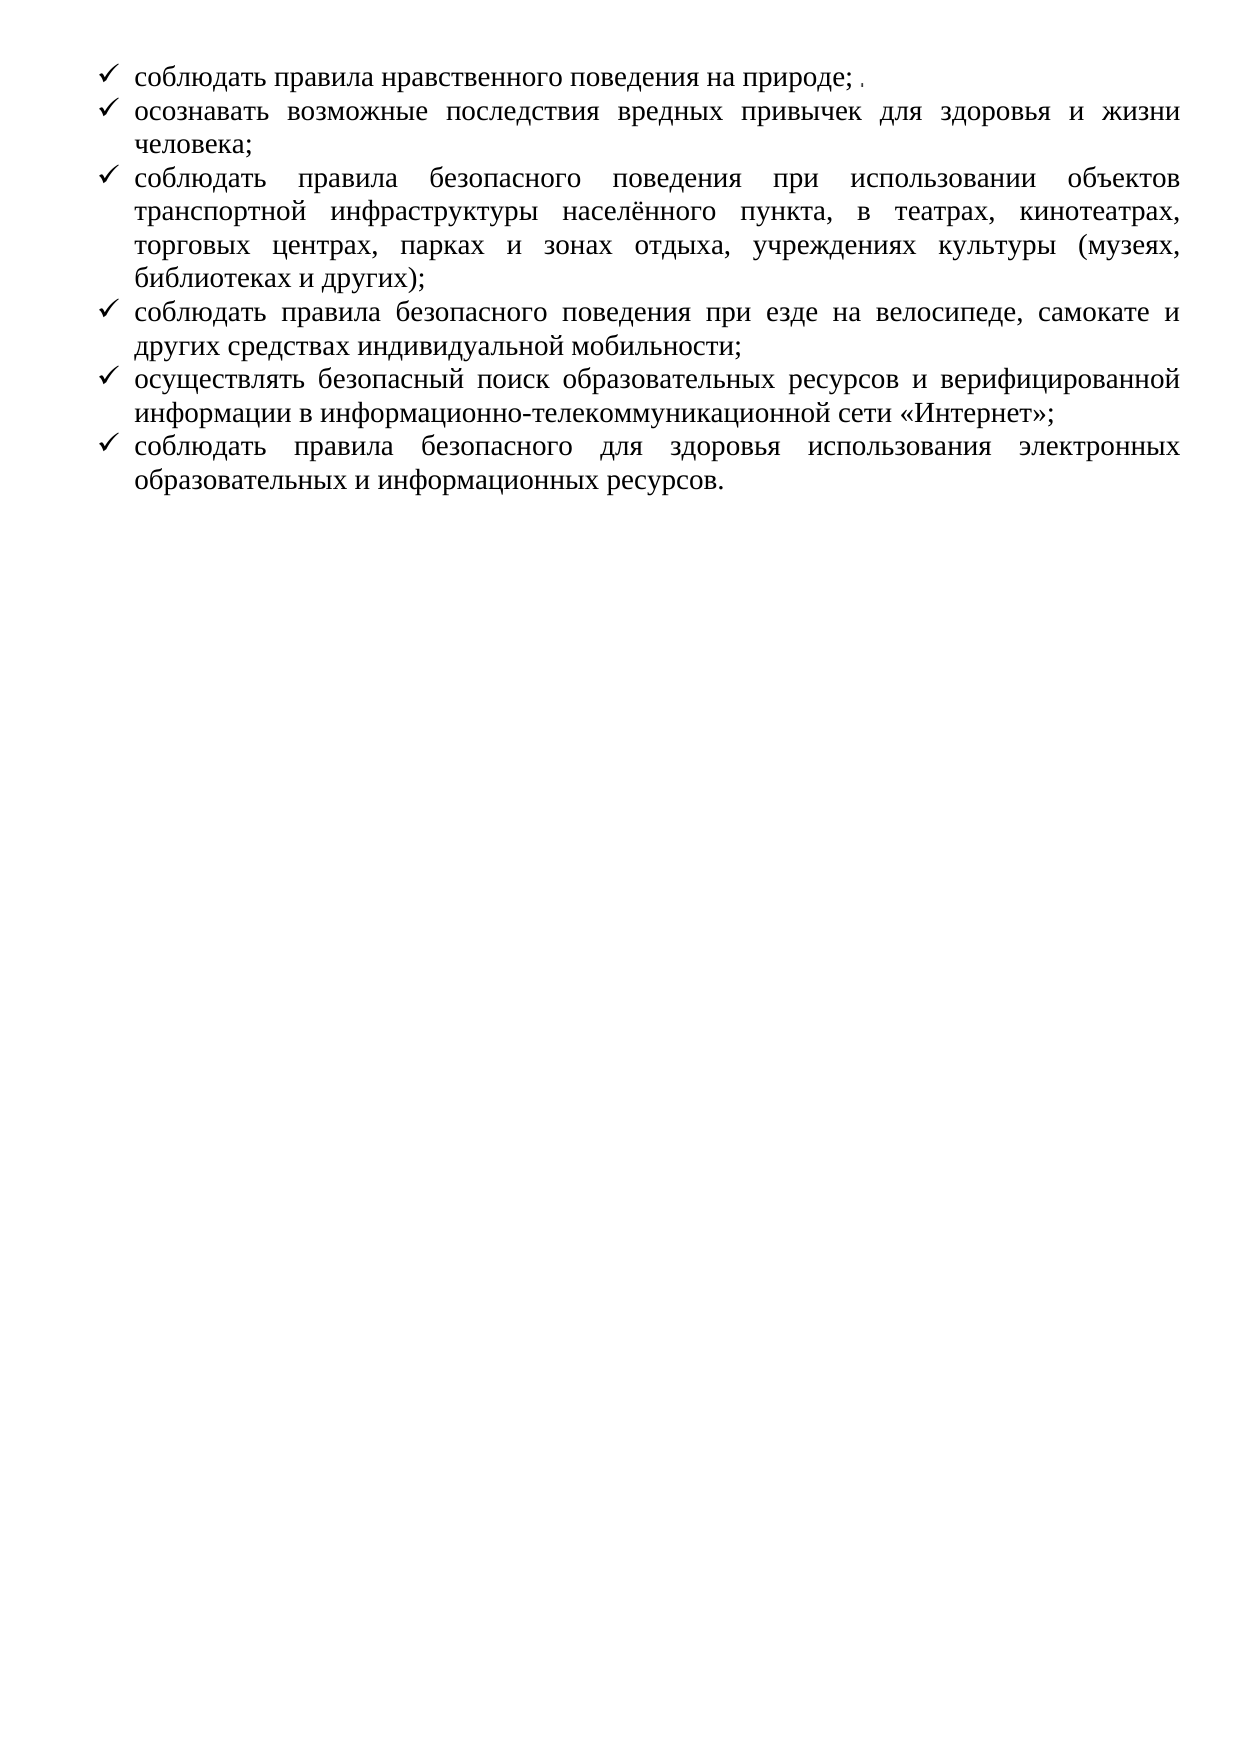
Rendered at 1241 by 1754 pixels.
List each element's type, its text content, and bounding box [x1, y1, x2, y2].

list соблюдать правила нравственного поведения на природе; [97, 59, 1181, 93]
list осуществлять безопасный поиск образовательных ресурсов и верифицированной информации в информационно-телекоммуникационной сети «Интернет»; [97, 361, 1181, 428]
list соблюдать правила безопасного для здоровья использования электронных образовательных и информационных ресурсов. [97, 428, 1181, 496]
list соблюдать правила безопасного поведения при использовании объектов транспортной инфраструктуры населённого пункта, в театрах, кинотеатрах, торговых центрах, парках и зонах отдыха, учреждениях культуры (музеях, библиотеках и других); [97, 160, 1181, 294]
list соблюдать правила безопасного поведения при езде на велосипеде, самокате и других средствах индивидуальной мобильности; [97, 294, 1181, 361]
list осознавать возможные последствия вредных привычек для здоровья и жизни человека; [97, 93, 1181, 160]
